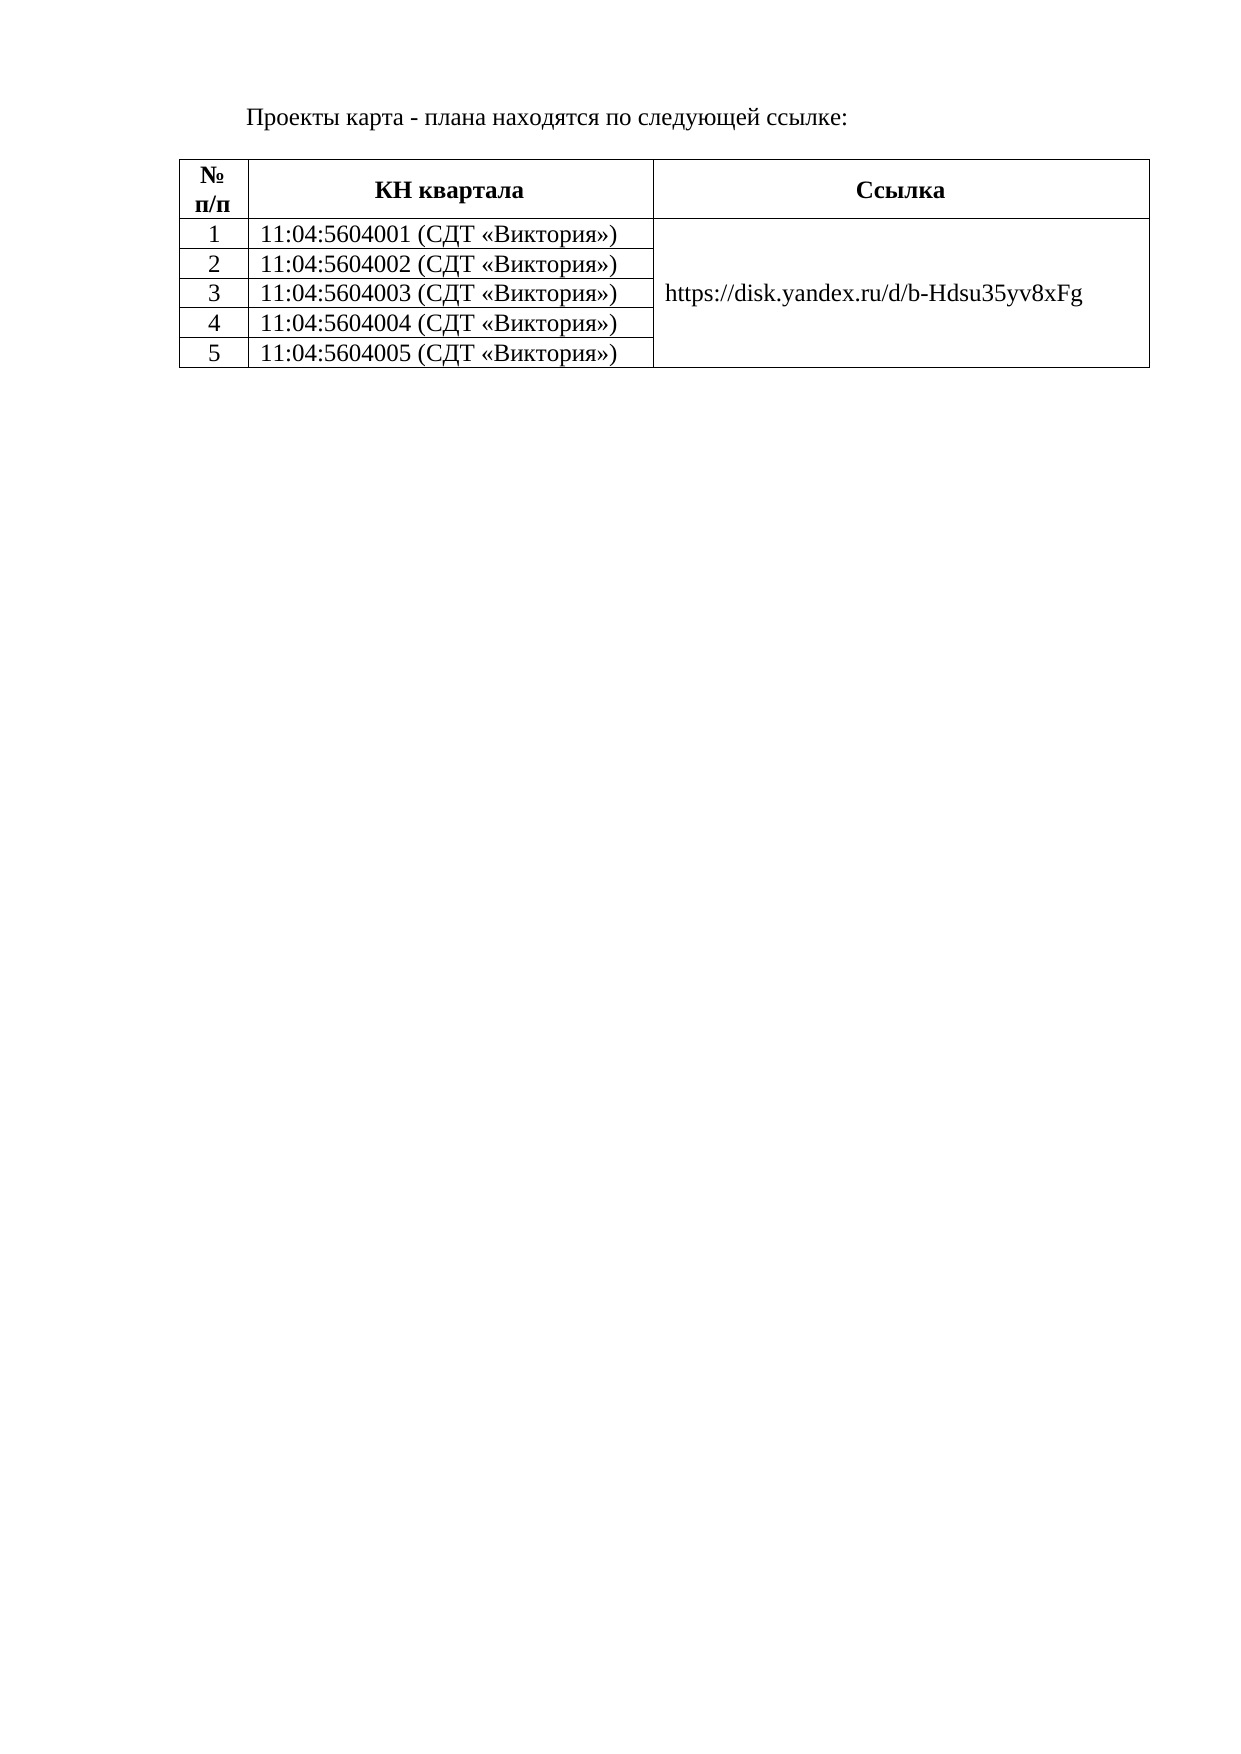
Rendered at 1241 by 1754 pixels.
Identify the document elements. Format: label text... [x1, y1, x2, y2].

text Проекты карта - плана находятся по следующей ссылке: [177, 102, 1152, 131]
table_cell 11:04:5604003 (СДТ «Виктория») [249, 279, 653, 307]
table_cell 11:04:5604001 (СДТ «Виктория») [249, 219, 653, 248]
table_cell 2 [180, 249, 248, 277]
table_cell 4 [180, 308, 248, 337]
table_cell 11:04:5604002 (СДТ «Виктория») [249, 249, 653, 277]
table_cell 11:04:5604004 (СДТ «Виктория») [249, 308, 653, 337]
table_cell 11:04:5604005 (СДТ «Виктория») [249, 338, 653, 367]
table_cell 1 [180, 219, 248, 248]
table_cell 3 [180, 279, 248, 307]
table_cell https://disk.yandex.ru/d/b-Hdsu35yv8xFg [654, 219, 1149, 367]
table_cell 5 [180, 338, 248, 367]
table_header № п/п [180, 160, 248, 218]
table_header Ссылка [654, 160, 1149, 218]
table_header КН квартала [249, 160, 653, 218]
